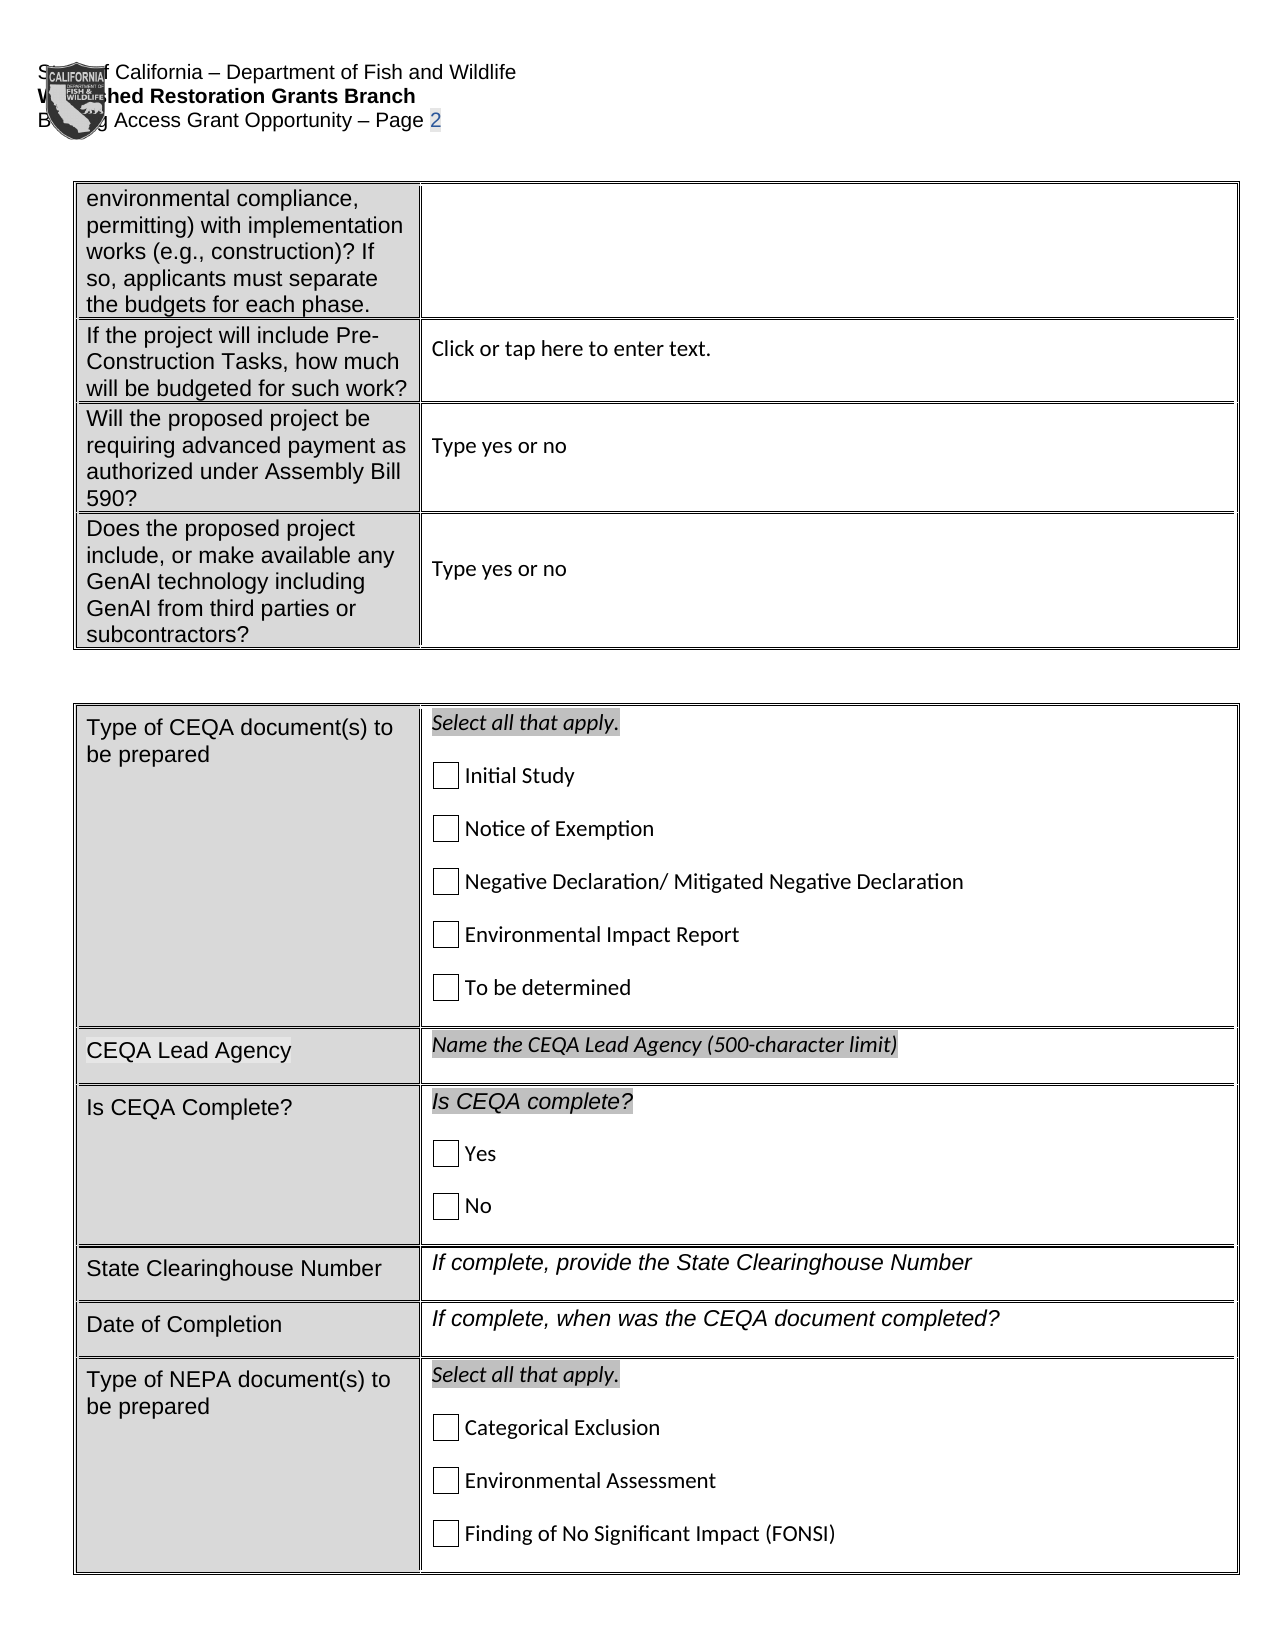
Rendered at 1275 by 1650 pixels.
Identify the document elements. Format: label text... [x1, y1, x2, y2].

table_header Select all that apply. Initial Study Notice of Exemption Negative Declaration/ Mitigated Negative Declaration Environmental Impact Report To be determined [420, 706, 1237, 1026]
table_cell Date of Completion [75, 1300, 420, 1356]
table_cell [420, 184, 1237, 317]
table_cell [422, 401, 1237, 511]
table_cell [420, 317, 1238, 401]
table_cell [77, 1356, 420, 1572]
table_cell If complete, when was the CEQA document completed? [420, 1300, 1238, 1356]
table_cell If the project will include Pre-Construction Tasks, how much will be budgeted for such work? [75, 317, 420, 401]
table_cell [420, 511, 1237, 647]
table_cell If complete, provide the State Clearinghouse Number [420, 1244, 1238, 1300]
table_cell Is CEQA complete? Yes No [420, 1083, 1238, 1244]
table_cell Does the proposed project include, or make available any GenAI technology including GenAI from third parties or subcontractors? [77, 511, 420, 647]
table_header Type of CEQA document(s) to be prepared [77, 706, 420, 1026]
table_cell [420, 1356, 1237, 1572]
table_cell State Clearinghouse Number [75, 1244, 420, 1300]
table_cell Name the CEQA Lead Agency (500-character limit) [422, 1026, 1237, 1083]
table_cell Will the proposed project be requiring advanced payment as authorized under Assembly Bill 590? [77, 401, 419, 511]
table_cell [77, 184, 420, 317]
table_cell Is CEQA Complete? [75, 1083, 420, 1244]
table_cell CEQA Lead Agency [77, 1026, 419, 1083]
